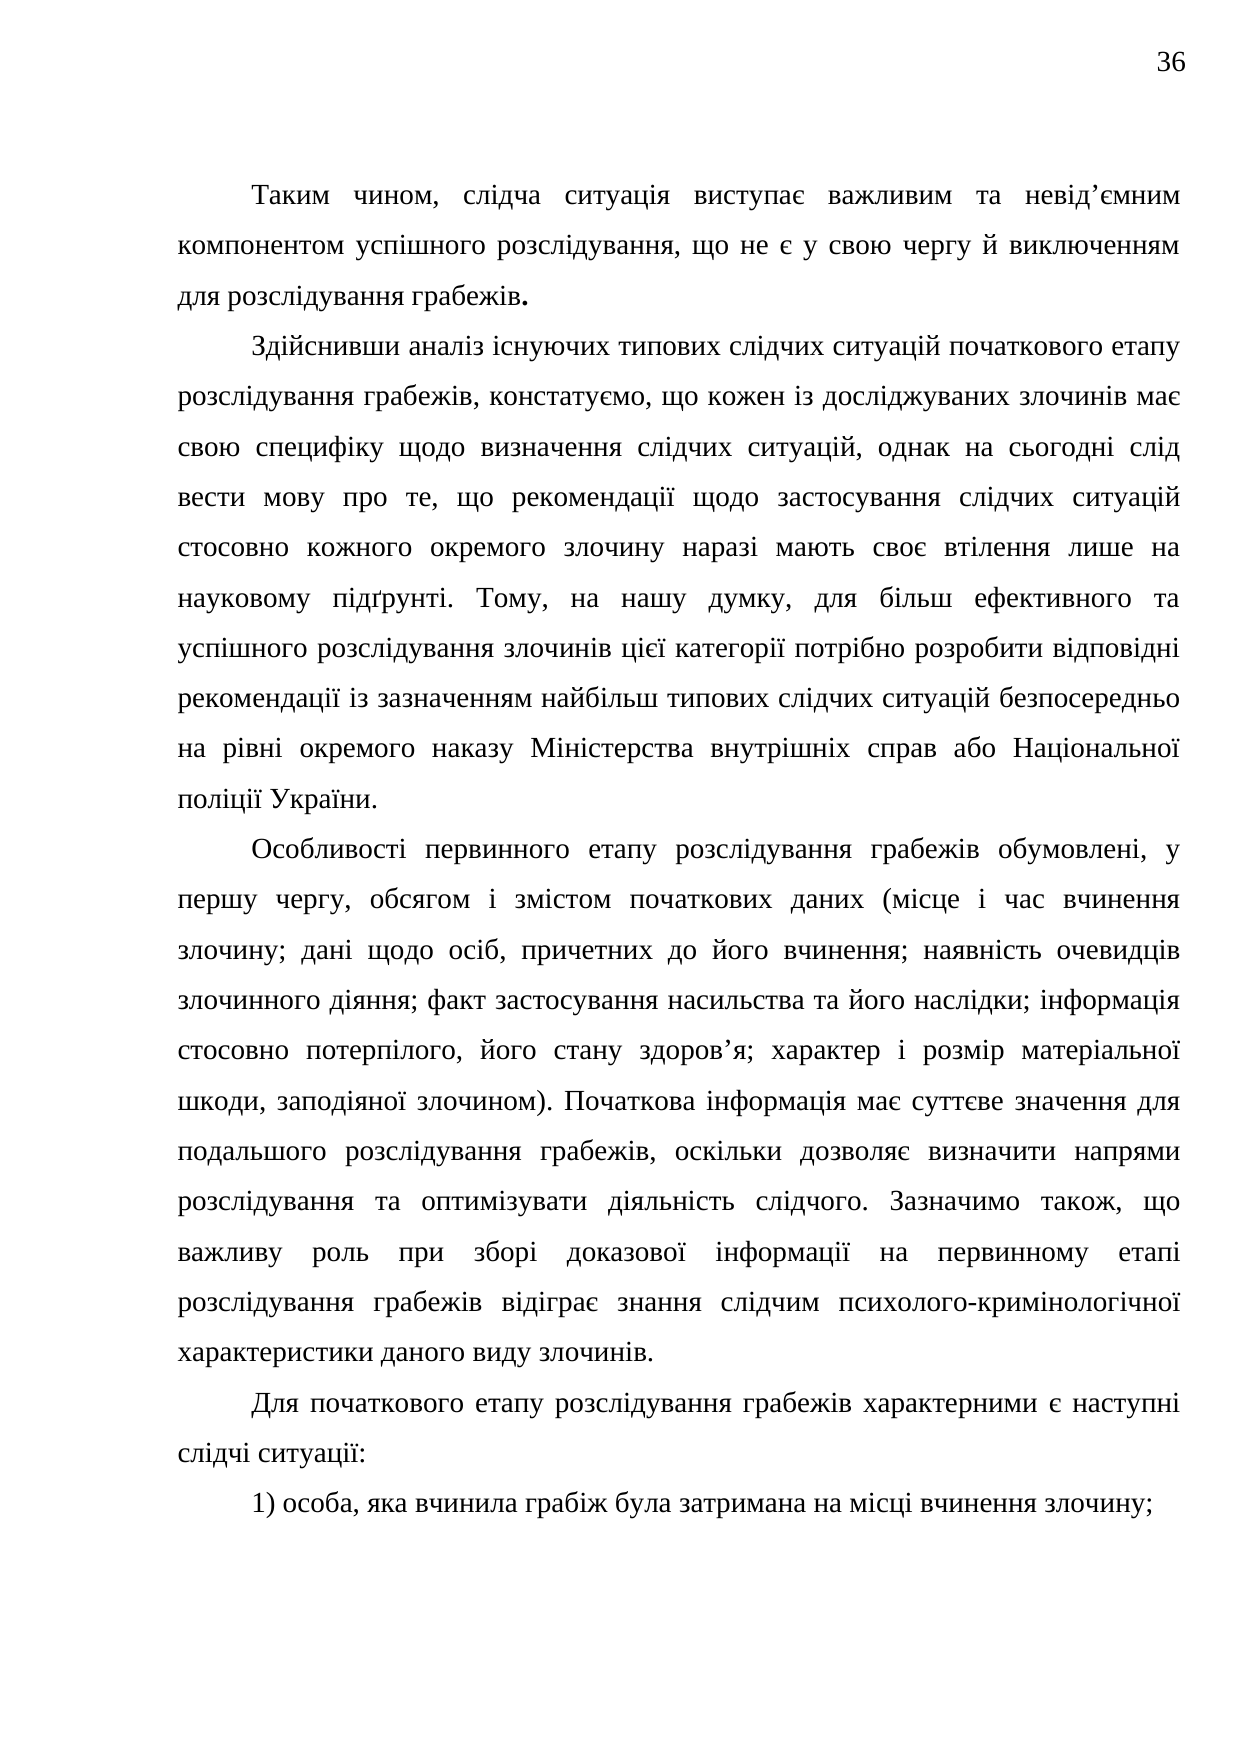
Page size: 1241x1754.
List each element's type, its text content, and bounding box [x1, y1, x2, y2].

text Особливості первинного етапу розслідування грабежів обумовлені, у першу чергу, обсягом і змістом початкових даних (місце і час вчинення злочину; дані щодо осіб, причетних до його вчинення; наявність очевидців злочинного діяння; факт застосування насильства та його наслідки; інформація стосовно потерпілого, його стану здоров’я; характер і розмір матеріальної шкоди, заподіяної злочином). Початкова інформація має суттєве значення для подальшого розслідування грабежів, оскільки дозволяє визначити напрями розслідування та оптимізувати діяльність слідчого. Зазначимо також, що важливу роль при зборі доказової інформації на первинному етапі розслідування грабежів відіграє знання слідчим психолого-кримінологічної характеристики даного виду злочинів. [177, 831, 1181, 1368]
text Здійснивши аналіз існуючих типових слідчих ситуацій початкового етапу розслідування грабежів, констатуємо, що кожен із досліджуваних злочинів має свою специфіку щодо визначення слідчих ситуацій, однак на сьогодні слід вести мову про те, що рекомендації щодо застосування слідчих ситуацій стосовно кожного окремого злочину наразі мають своє втілення лише на науковому підґрунті. Тому, на нашу думку, для більш ефективного та успішного розслідування злочинів цієї категорії потрібно розробити відповідні рекомендації із зазначенням найбільш типових слідчих ситуацій безпосередньо на рівні окремого наказу Міністерства внутрішніх справ або Національної поліції України. [177, 328, 1181, 814]
text 1) особа, яка вчинила грабіж була затримана на місці вчинення злочину; [177, 1485, 1181, 1519]
text Для початкового етапу розслідування грабежів характерними є наступні слідчі ситуації: [177, 1385, 1181, 1468]
text Таким чином, слідча ситуація виступає важливим та невід’ємним компонентом успішного розслідування, що не є у свою чергу й виключенням для розслідування грабежів. [177, 177, 1181, 311]
